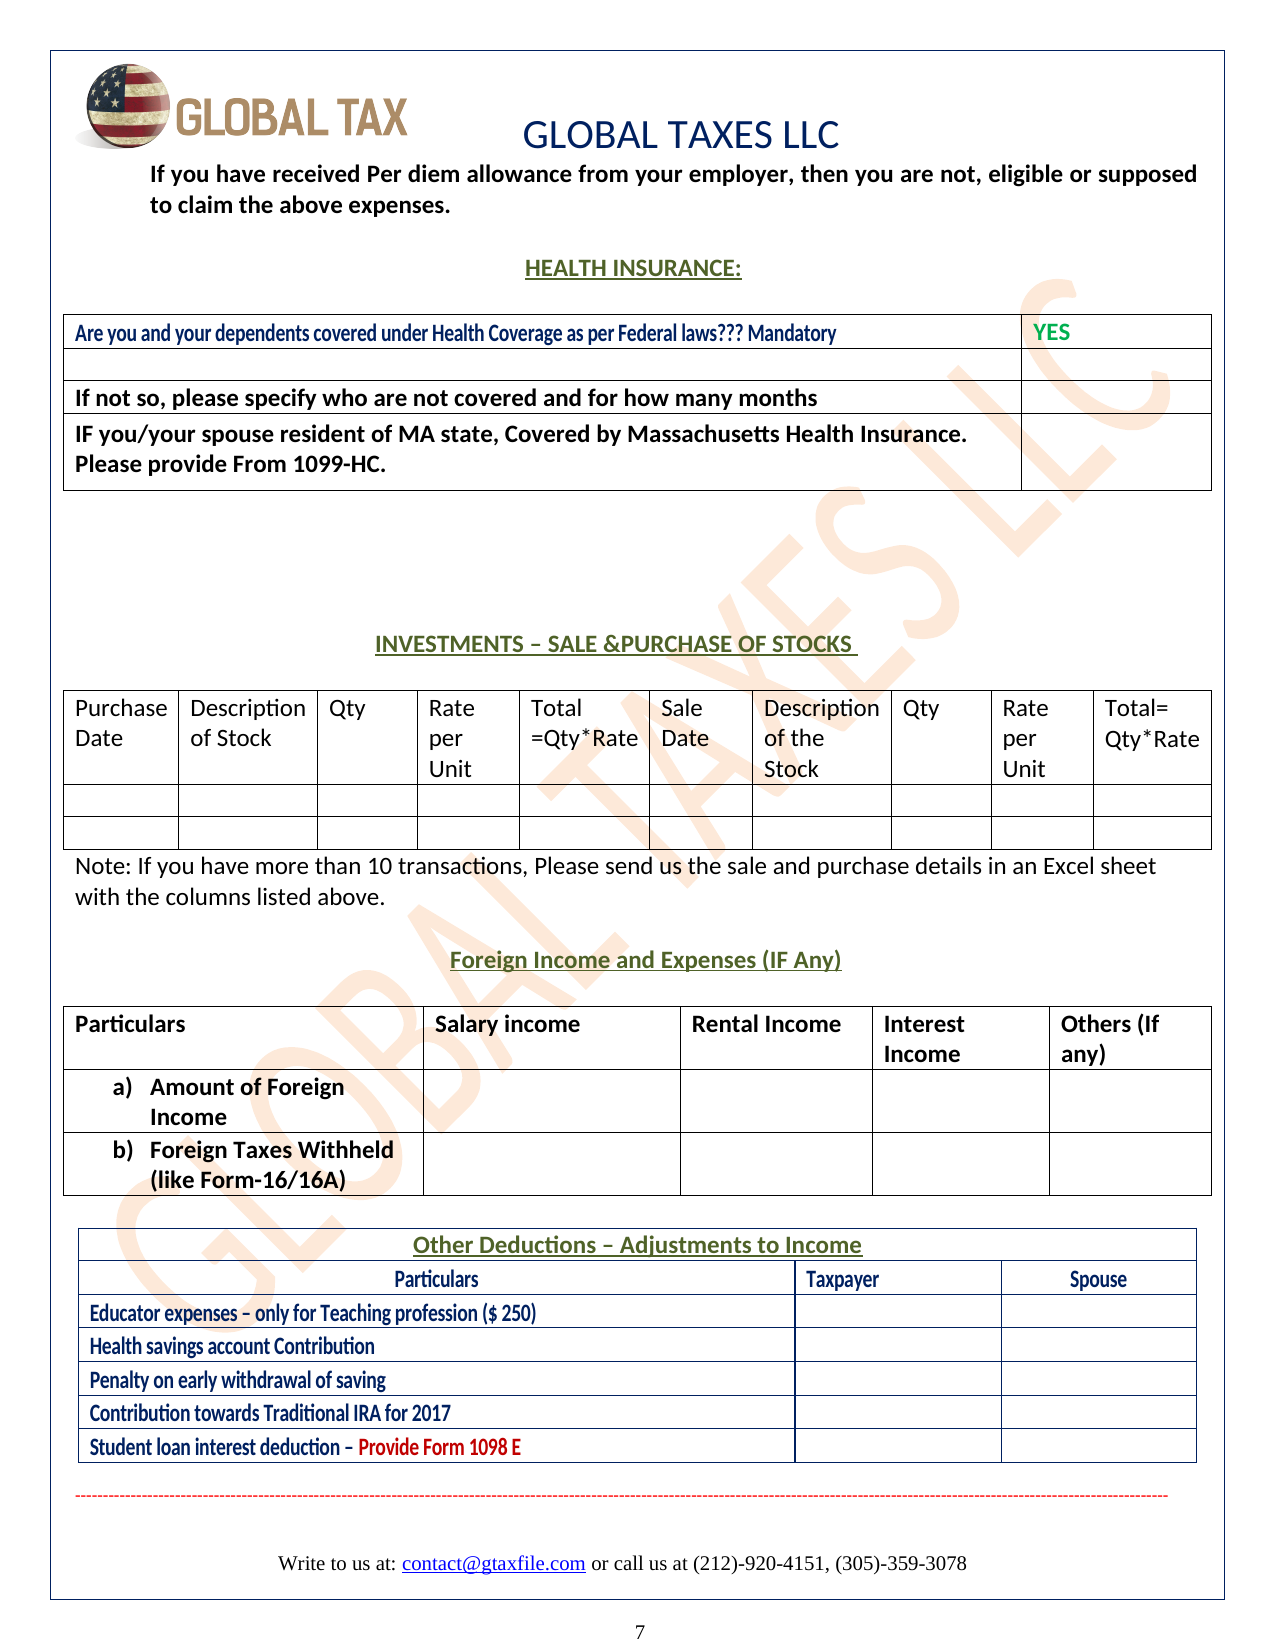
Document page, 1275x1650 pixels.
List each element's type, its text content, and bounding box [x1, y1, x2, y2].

table_cell [1050, 1070, 1211, 1132]
table_header Sale Date [650, 691, 752, 783]
table_cell [179, 785, 317, 816]
table_header Salary income [424, 1007, 680, 1069]
table_cell [424, 1070, 680, 1132]
table_header Rate per Unit [992, 691, 1093, 783]
table_header Total= Qty*Rate [1094, 691, 1211, 783]
table_cell [1002, 1429, 1196, 1462]
table_cell [418, 817, 519, 848]
table_cell Foreign Taxes Withheld (like Form-16/16A) [64, 1133, 423, 1195]
table_header Other Deductions – Adjustments to Income [79, 1229, 1196, 1260]
text HEALTH INSURANCE: [450, 252, 1200, 283]
table_cell [892, 785, 991, 816]
table_cell [753, 817, 891, 848]
table_cell Health savings account Contribution [79, 1328, 794, 1361]
table_cell Amount of Foreign Income [64, 1070, 423, 1132]
table_cell [992, 785, 1093, 816]
table_cell IF you/your spouse resident of MA state, Covered by Massachusetts Health Insurance. Please provide From 1099-HC. [64, 414, 1021, 490]
table_cell [318, 817, 417, 848]
table_cell Penalty on early withdrawal of saving [79, 1362, 794, 1394]
table_cell [681, 1133, 872, 1195]
table_cell [520, 817, 649, 848]
table_cell [424, 1133, 680, 1195]
table_cell [1022, 414, 1211, 490]
table_cell [796, 1328, 1001, 1361]
table_cell Contribution towards Traditional IRA for 2017 [79, 1396, 794, 1428]
table_header Are you and your dependents covered under Health Coverage as per Federal laws??? Mandatory [64, 315, 1021, 348]
table_header Rate per Unit [418, 691, 519, 783]
table_cell [1002, 1328, 1196, 1361]
table_header Rental Income [681, 1007, 872, 1069]
table_cell [418, 785, 519, 816]
table_cell [1002, 1362, 1196, 1394]
table_header Qty [892, 691, 991, 783]
text Foreign Income and Expenses (IF Any) [375, 944, 1200, 974]
table_header Interest Income [873, 1007, 1049, 1069]
table_cell [796, 1396, 1001, 1428]
table_cell [64, 817, 178, 848]
table_header Particulars [64, 1007, 423, 1069]
table_cell [64, 785, 178, 816]
table_cell Particulars [79, 1261, 794, 1293]
table_header Qty [318, 691, 417, 783]
table_cell [992, 817, 1093, 848]
table_cell [1094, 817, 1211, 848]
table_cell Taxpayer [796, 1261, 1001, 1293]
table_cell If not so, please specify who are not covered and for how many months [64, 381, 1021, 413]
table_cell [1002, 1396, 1196, 1428]
table_cell [318, 785, 417, 816]
table_header Purchase Date [64, 691, 178, 783]
table_header Description of the Stock [753, 691, 891, 783]
table_cell [1050, 1133, 1211, 1195]
text INVESTMENTS – SALE &PURCHASE OF STOCKS [300, 628, 1200, 658]
table_cell Spouse [1002, 1261, 1196, 1293]
table_cell [753, 785, 891, 816]
table_cell [1022, 381, 1211, 413]
text Note: If you have more than 10 transactions, Please send us the sale and purchase details in an Excel sheet with the columns listed above. [75, 850, 1200, 911]
table_cell [892, 817, 991, 848]
table_cell [873, 1070, 1049, 1132]
table_header Total =Qty*Rate [520, 691, 649, 783]
table_cell [796, 1429, 1001, 1462]
table_cell [650, 785, 752, 816]
table_cell [681, 1070, 872, 1132]
picture [75, 63, 408, 149]
table_header Description of Stock [179, 691, 317, 783]
table_cell [1002, 1295, 1196, 1327]
table_cell [1094, 785, 1211, 816]
table_header Others (If any) [1050, 1007, 1211, 1069]
table_header YES [1022, 315, 1211, 348]
table_cell Student loan interest deduction – Provide Form 1098 E [79, 1429, 794, 1462]
table_cell Educator expenses – only for Teaching profession ($ 250) [79, 1295, 794, 1327]
table_cell [650, 817, 752, 848]
table_cell [796, 1362, 1001, 1394]
table_cell [796, 1295, 1001, 1327]
table_cell [520, 785, 649, 816]
table_cell [873, 1133, 1049, 1195]
table_cell [179, 817, 317, 848]
table_cell [64, 349, 1021, 380]
table_cell [1022, 349, 1211, 380]
